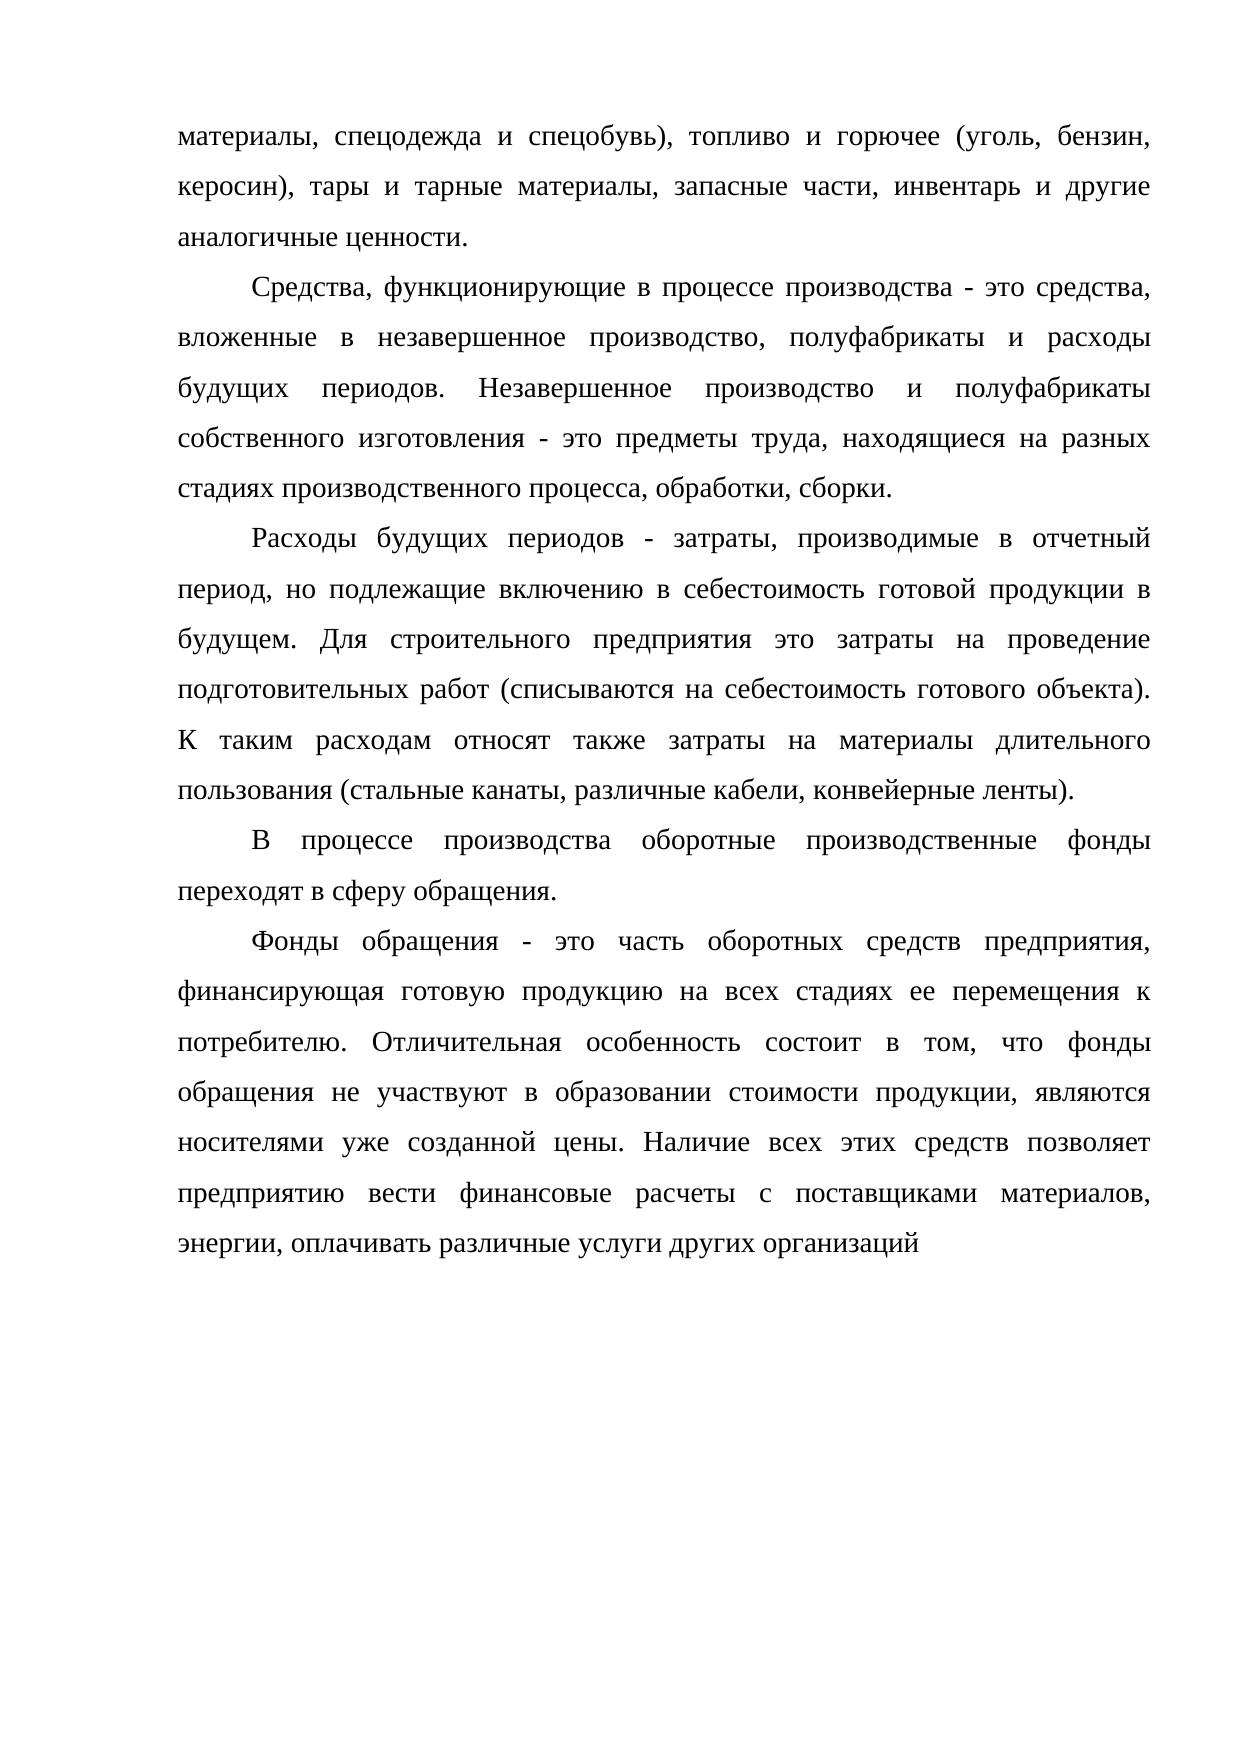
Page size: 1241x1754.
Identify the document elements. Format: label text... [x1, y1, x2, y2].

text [177, 118, 1152, 252]
text Средства, функционирующие в процессе производства - это средства, вложенные в незавершенное производство, полуфабрикаты и расходы будущих периодов. Незавершенное производство и полуфабрикаты собственного изготовления - это предметы труда, находящиеся на разных стадиях производственного процесса, обработки, сборки. [177, 269, 1152, 504]
text Расходы будущих периодов - затраты, производимые в отчетный период, но подлежащие включению в себестоимость готовой продукции в будущем. Для строительного предприятия это затраты на проведение подготовительных работ (списываются на себестоимость готового объекта). К таким расходам относят также затраты на материалы длительного пользования (стальные канаты, различные кабели, конвейерные ленты). [177, 521, 1152, 806]
text Фонды обращения - это часть оборотных средств предприятия, финансирующая готовую продукцию на всех стадиях ее перемещения к потребителю. Отличительная особенность состоит в том, что фонды обращения не участвуют в образовании стоимости продукции, являются носителями уже созданной цены. Наличие всех этих средств позволяет предприятию вести финансовые расчеты с поставщиками материалов, энергии, оплачивать различные услуги других организаций [177, 923, 1152, 1258]
text В процессе производства оборотные производственные фонды переходят в сферу обращения. [177, 822, 1152, 906]
